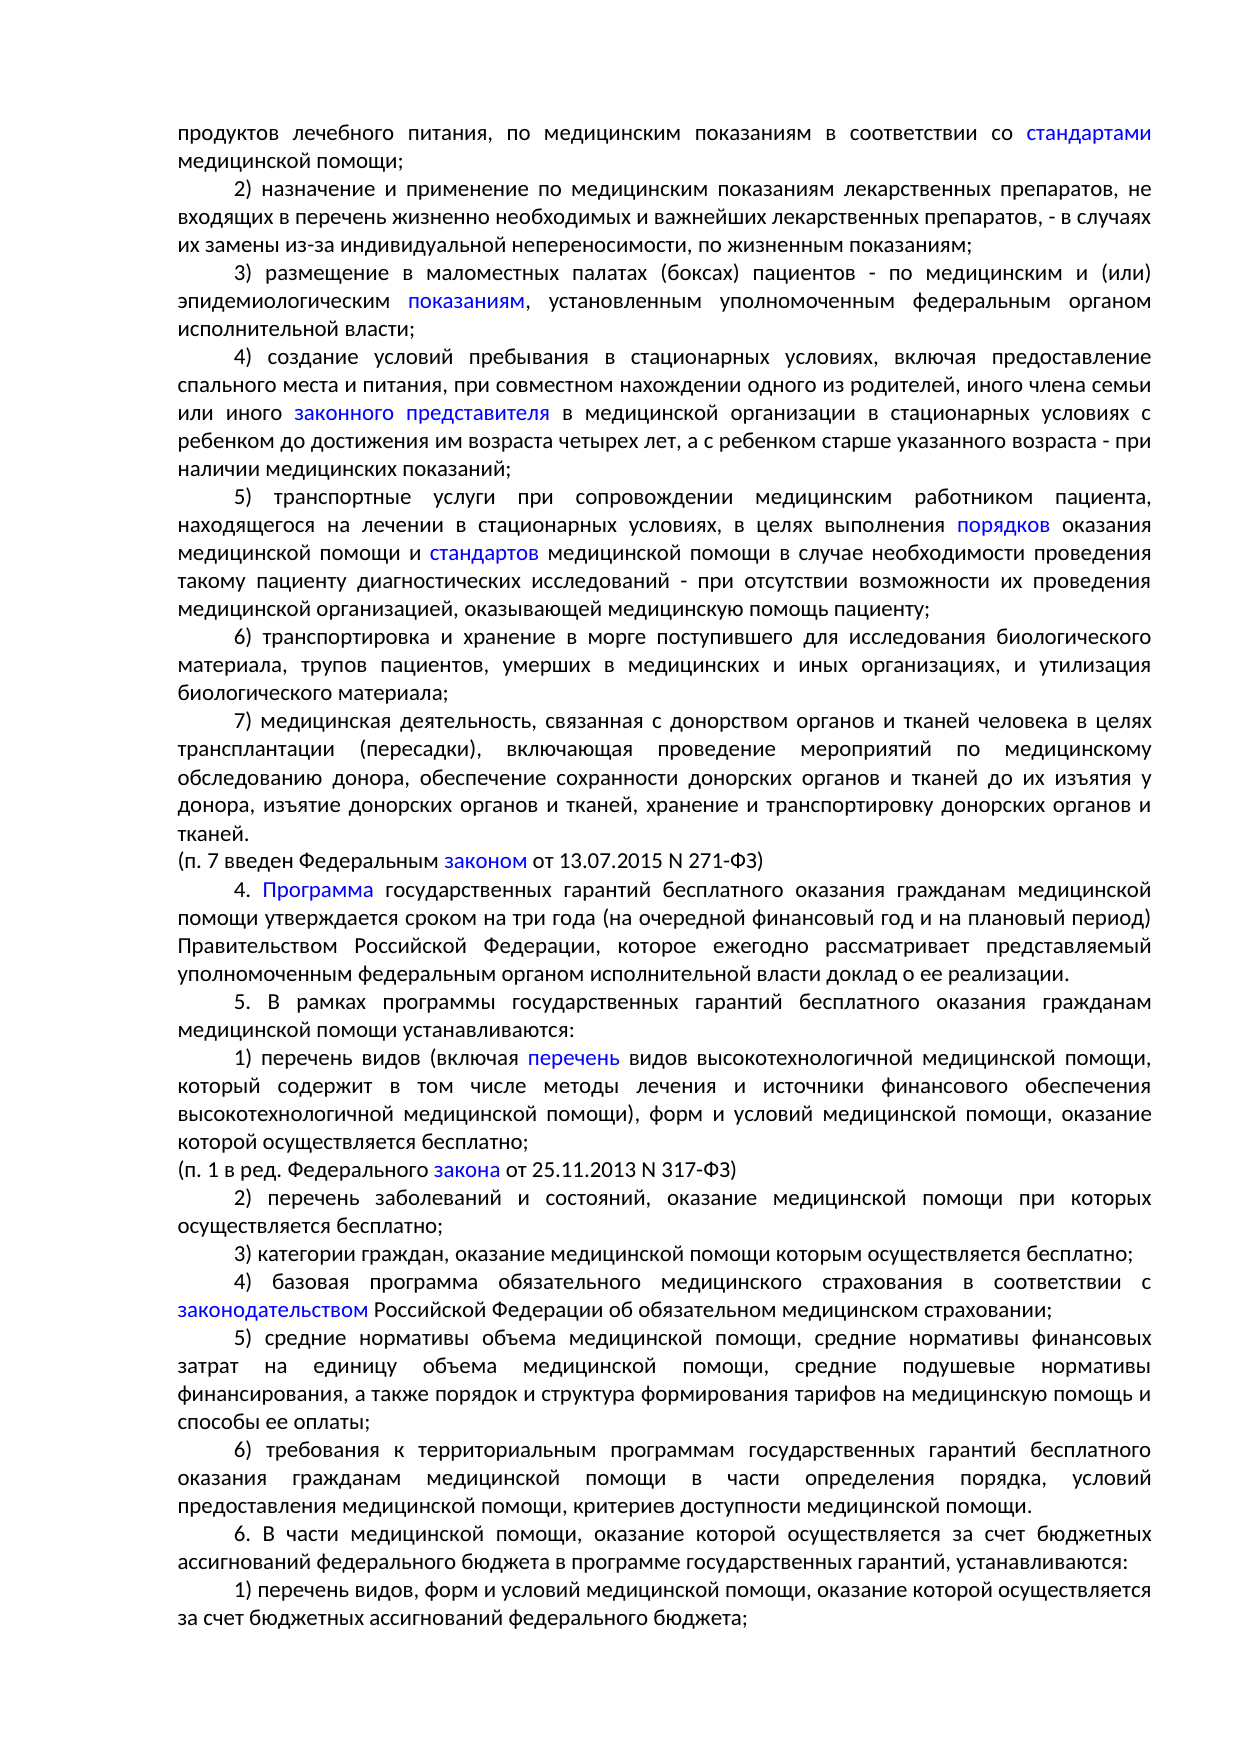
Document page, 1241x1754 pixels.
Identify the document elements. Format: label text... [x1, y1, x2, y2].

text 1) перечень видов, форм и условий медицинской помощи, оказание которой осуществляется за счет бюджетных ассигнований федерального бюджета; [177, 1575, 1152, 1631]
text (п. 1 в ред. Федерального закона от 25.11.2013 N 317-ФЗ) [177, 1155, 1152, 1183]
text 3) категории граждан, оказание медицинской помощи которым осуществляется бесплатно; [177, 1239, 1152, 1267]
text 4) базовая программа обязательного медицинского страхования в соответствии с законодательством Российской Федерации об обязательном медицинском страховании; [177, 1267, 1152, 1323]
text 4. Программа государственных гарантий бесплатного оказания гражданам медицинской помощи утверждается сроком на три года (на очередной финансовый год и на плановый период) Правительством Российской Федерации, которое ежегодно рассматривает представляемый уполномоченным федеральным органом исполнительной власти доклад о ее реализации. [177, 875, 1152, 987]
text 4) создание условий пребывания в стационарных условиях, включая предоставление спального места и питания, при совместном нахождении одного из родителей, иного члена семьи или иного законного представителя в медицинской организации в стационарных условиях с ребенком до достижения им возраста четырех лет, а с ребенком старше указанного возраста - при наличии медицинских показаний; [177, 342, 1152, 482]
text 7) медицинская деятельность, связанная с донорством органов и тканей человека в целях трансплантации (пересадки), включающая проведение мероприятий по медицинскому обследованию донора, обеспечение сохранности донорских органов и тканей до их изъятия у донора, изъятие донорских органов и тканей, хранение и транспортировку донорских органов и тканей. [177, 707, 1152, 847]
text 5) средние нормативы объема медицинской помощи, средние нормативы финансовых затрат на единицу объема медицинской помощи, средние подушевые нормативы финансирования, а также порядок и структура формирования тарифов на медицинскую помощь и способы ее оплаты; [177, 1323, 1152, 1435]
text 6. В части медицинской помощи, оказание которой осуществляется за счет бюджетных ассигнований федерального бюджета в программе государственных гарантий, устанавливаются: [177, 1519, 1152, 1575]
text 1) перечень видов (включая перечень видов высокотехнологичной медицинской помощи, который содержит в том числе методы лечения и источники финансового обеспечения высокотехнологичной медицинской помощи), форм и условий медицинской помощи, оказание которой осуществляется бесплатно; [177, 1043, 1152, 1155]
text 3) размещение в маломестных палатах (боксах) пациентов - по медицинским и (или) эпидемиологическим показаниям, установленным уполномоченным федеральным органом исполнительной власти; [177, 258, 1152, 342]
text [177, 118, 1152, 174]
text 6) транспортировка и хранение в морге поступившего для исследования биологического материала, трупов пациентов, умерших в медицинских и иных организациях, и утилизация биологического материала; [177, 622, 1152, 707]
text 2) перечень заболеваний и состояний, оказание медицинской помощи при которых осуществляется бесплатно; [177, 1183, 1152, 1239]
text 6) требования к территориальным программам государственных гарантий бесплатного оказания гражданам медицинской помощи в части определения порядка, условий предоставления медицинской помощи, критериев доступности медицинской помощи. [177, 1435, 1152, 1519]
text 5. В рамках программы государственных гарантий бесплатного оказания гражданам медицинской помощи устанавливаются: [177, 987, 1152, 1043]
text 5) транспортные услуги при сопровождении медицинским работником пациента, находящегося на лечении в стационарных условиях, в целях выполнения порядков оказания медицинской помощи и стандартов медицинской помощи в случае необходимости проведения такому пациенту диагностических исследований - при отсутствии возможности их проведения медицинской организацией, оказывающей медицинскую помощь пациенту; [177, 482, 1152, 622]
text (п. 7 введен Федеральным законом от 13.07.2015 N 271-ФЗ) [177, 847, 1152, 875]
text 2) назначение и применение по медицинским показаниям лекарственных препаратов, не входящих в перечень жизненно необходимых и важнейших лекарственных препаратов, - в случаях их замены из-за индивидуальной непереносимости, по жизненным показаниям; [177, 174, 1152, 258]
